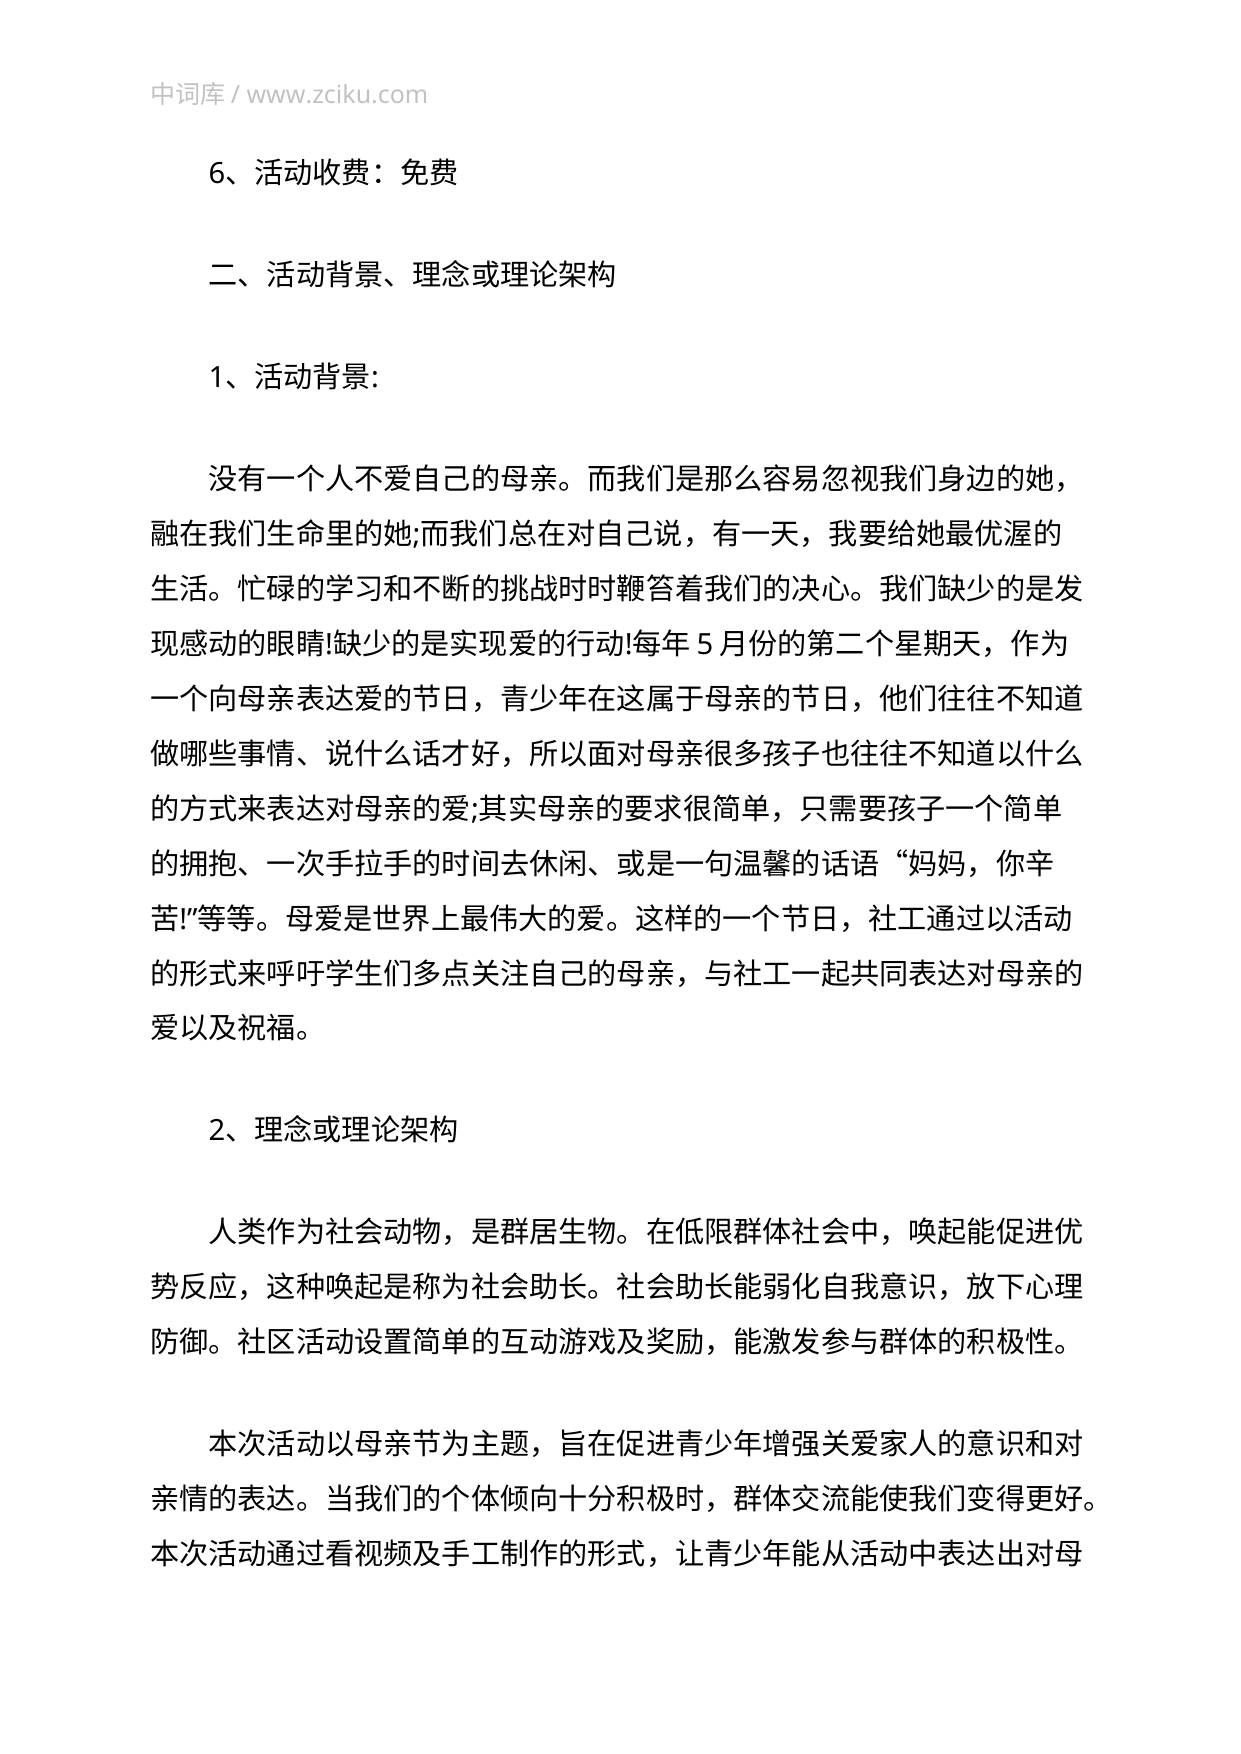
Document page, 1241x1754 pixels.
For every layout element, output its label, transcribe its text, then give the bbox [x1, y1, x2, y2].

text 1、活动背景: [150, 354, 1090, 396]
text 没有一个人不爱自己的母亲。而我们是那么容易忽视我们身边的她，融在我们生命里的她;而我们总在对自己说，有一天，我要给她最优渥的生活。忙碌的学习和不断的挑战时时鞭笞着我们的决心。我们缺少的是发现感动的眼睛!缺少的是实现爱的行动!每年5月份的第二个星期天，作为一个向母亲表达爱的节日，青少年在这属于母亲的节日，他们往往不知道做哪些事情、说什么话才好，所以面对母亲很多孩子也往往不知道以什么的方式来表达对母亲的爱;其实母亲的要求很简单，只需要孩子一个简单的拥抱、一次手拉手的时间去休闲、或是一句温馨的话语“妈妈，你辛苦!”等等。母爱是世界上最伟大的爱。这样的一个节日，社工通过以活动的形式来呼吁学生们多点关注自己的母亲，与社工一起共同表达对母亲的爱以及祝福。 [150, 456, 1090, 1047]
text 2、理念或理论架构 [150, 1107, 1090, 1149]
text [150, 1420, 1090, 1572]
text 二、活动背景、理念或理论架构 [150, 252, 1090, 294]
text 人类作为社会动物，是群居生物。在低限群体社会中，唤起能促进优势反应，这种唤起是称为社会助长。社会助长能弱化自我意识，放下心理防御。社区活动设置简单的互动游戏及奖励，能激发参与群体的积极性。 [150, 1209, 1090, 1361]
text 6、活动收费：免费 [150, 150, 1090, 192]
